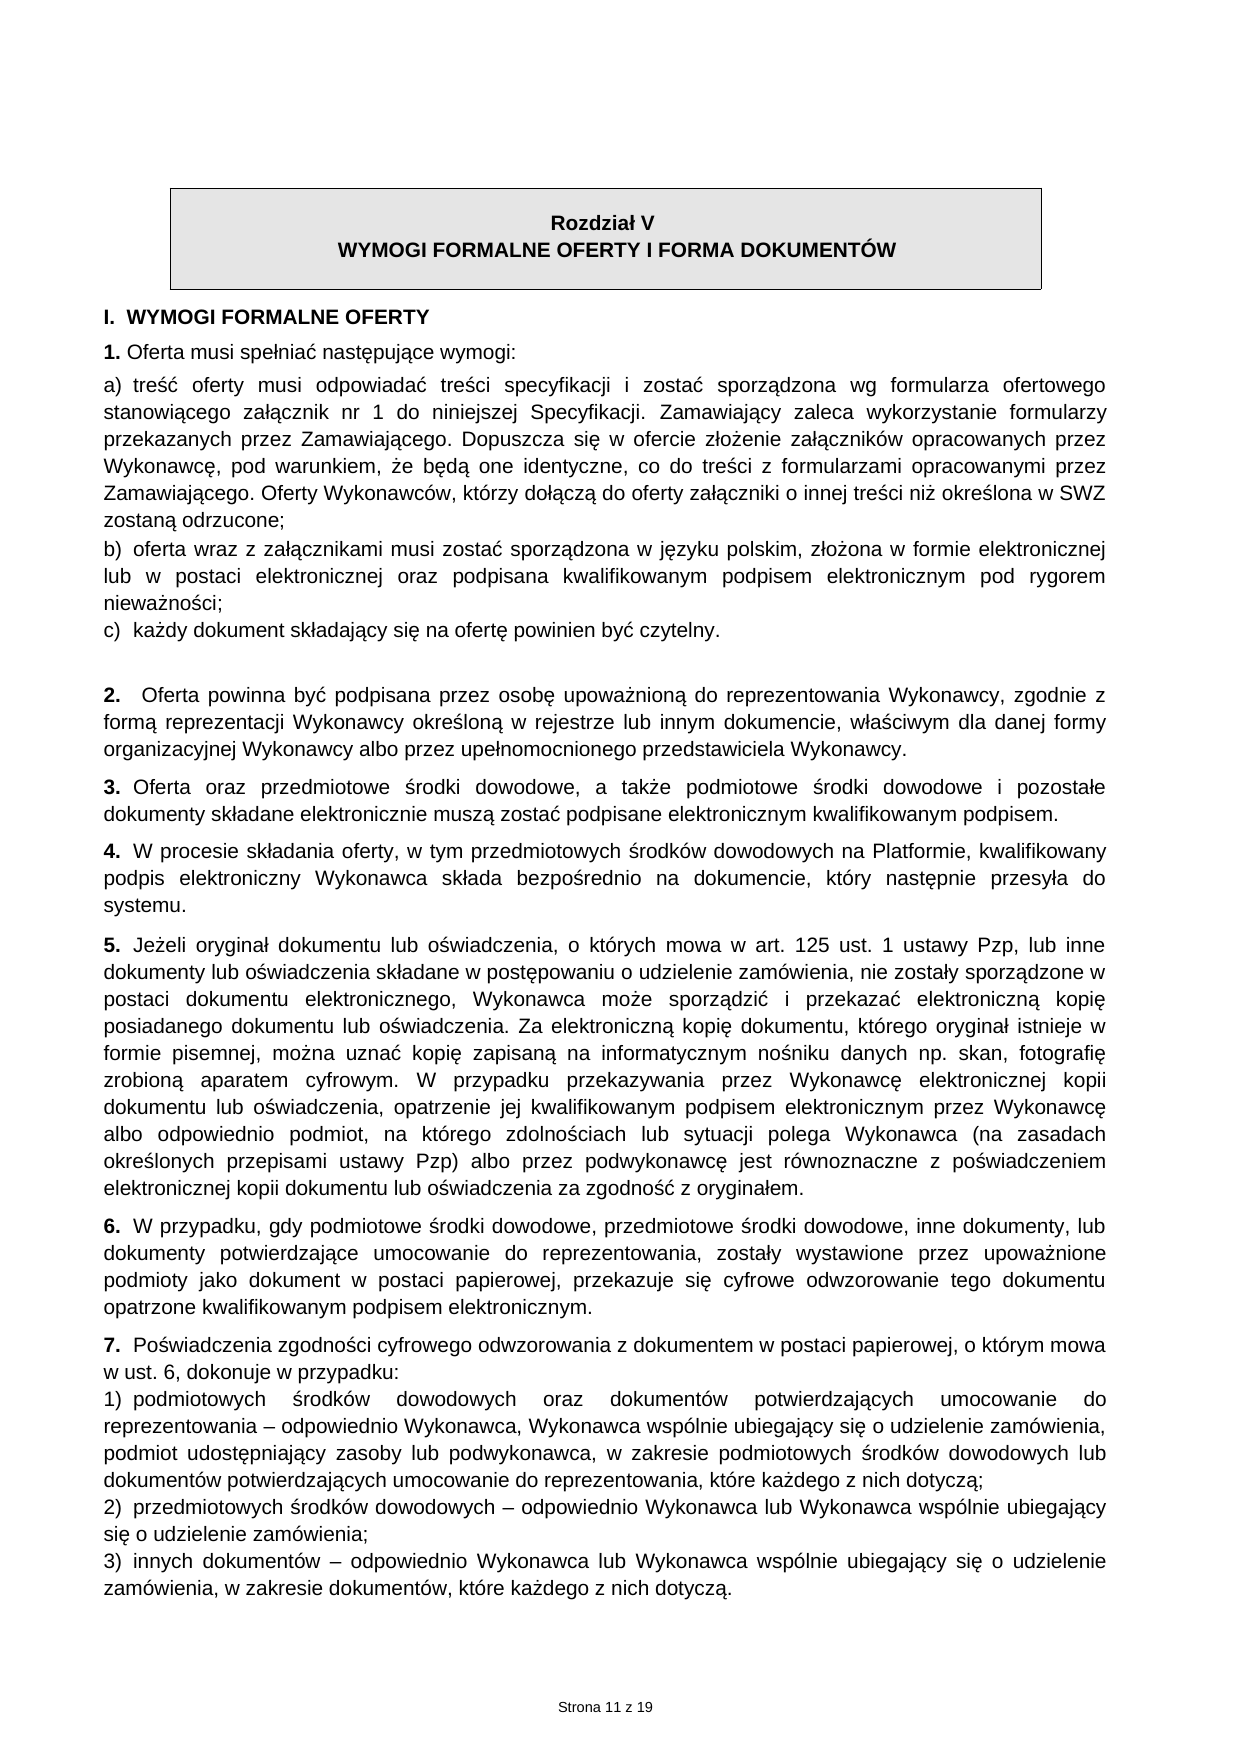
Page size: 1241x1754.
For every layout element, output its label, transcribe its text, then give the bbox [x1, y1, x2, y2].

list każdy dokument składający się na ofertę powinien być czytelny. [103, 618, 1107, 642]
list Oferta powinna być podpisana przez osobę upoważnioną do reprezentowania Wykonawcy, zgodnie z formą reprezentacji Wykonawcy określoną w rejestrze lub innym dokumencie, właściwym dla danej formy organizacyjnej Wykonawcy albo przez upełnomocnionego przedstawiciela Wykonawcy. [103, 683, 1107, 761]
table_header Rozdział V WYMOGI FORMALNE OFERTY I FORMA DOKUMENTÓW [171, 189, 1041, 289]
subtitle I. WYMOGI FORMALNE OFERTY [103, 305, 1107, 329]
list treść oferty musi odpowiadać treści specyfikacji i zostać sporządzona wg formularza ofertowego stanowiącego załącznik nr 1 do niniejszej Specyfikacji. Zamawiający zaleca wykorzystanie formularzy przekazanych przez Zamawiającego. Dopuszcza się w ofercie złożenie załączników opracowanych przez Wykonawcę, pod warunkiem, że będą one identyczne, co do treści z formularzami opracowanymi przez Zamawiającego. Oferty Wykonawców, którzy dołączą do oferty załączniki o innej treści niż określona w SWZ zostaną odrzucone; [103, 372, 1107, 531]
list podmiotowych środków dowodowych oraz dokumentów potwierdzających umocowanie do reprezentowania – odpowiednio Wykonawca, Wykonawca wspólnie ubiegający się o udzielenie zamówienia, podmiot udostępniający zasoby lub podwykonawca, w zakresie podmiotowych środków dowodowych lub dokumentów potwierdzających umocowanie do reprezentowania, które każdego z nich dotyczą; [103, 1387, 1107, 1491]
list Oferta oraz przedmiotowe środki dowodowe, a także podmiotowe środki dowodowe i pozostałe dokumenty składane elektronicznie muszą zostać podpisane elektronicznym kwalifikowanym podpisem. [103, 775, 1107, 826]
list W przypadku, gdy podmiotowe środki dowodowe, przedmiotowe środki dowodowe, inne dokumenty, lub dokumenty potwierdzające umocowanie do reprezentowania, zostały wystawione przez upoważnione podmioty jako dokument w postaci papierowej, przekazuje się cyfrowe odwzorowanie tego dokumentu opatrzone kwalifikowanym podpisem elektronicznym. [103, 1214, 1107, 1319]
list Poświadczenia zgodności cyfrowego odwzorowania z dokumentem w postaci papierowej, o którym mowa w ust. 6, dokonuje w przypadku: [103, 1333, 1107, 1383]
list oferta wraz z załącznikami musi zostać sporządzona w języku polskim, złożona w formie elektronicznej lub w postaci elektronicznej oraz podpisana kwalifikowanym podpisem elektronicznym pod rygorem nieważności; [103, 537, 1107, 615]
list innych dokumentów – odpowiednio Wykonawca lub Wykonawca wspólnie ubiegający się o udzielenie zamówienia, w zakresie dokumentów, które każdego z nich dotyczą. [103, 1548, 1107, 1599]
text 1. Oferta musi spełniać następujące wymogi: [103, 340, 1107, 364]
list przedmiotowych środków dowodowych – odpowiednio Wykonawca lub Wykonawca wspólnie ubiegający się o udzielenie zamówienia; [103, 1494, 1107, 1545]
list Jeżeli oryginał dokumentu lub oświadczenia, o których mowa w art. 125 ust. 1 ustawy Pzp, lub inne dokumenty lub oświadczenia składane w postępowaniu o udzielenie zamówienia, nie zostały sporządzone w postaci dokumentu elektronicznego, Wykonawca może sporządzić i przekazać elektroniczną kopię posiadanego dokumentu lub oświadczenia. Za elektroniczną kopię dokumentu, którego oryginał istnieje w formie pisemnej, można uznać kopię zapisaną na informatycznym nośniku danych np. skan, fotografię zrobioną aparatem cyfrowym. W przypadku przekazywania przez Wykonawcę elektronicznej kopii dokumentu lub oświadczenia, opatrzenie jej kwalifikowanym podpisem elektronicznym przez Wykonawcę albo odpowiednio podmiot, na którego zdolnościach lub sytuacji polega Wykonawca (na zasadach określonych przepisami ustawy Pzp) albo przez podwykonawcę jest równoznaczne z poświadczeniem elektronicznej kopii dokumentu lub oświadczenia za zgodność z oryginałem. [103, 933, 1107, 1200]
list W procesie składania oferty, w tym przedmiotowych środków dowodowych na Platformie, kwalifikowany podpis elektroniczny Wykonawca składa bezpośrednio na dokumencie, który następnie przesyła do systemu. [103, 838, 1107, 916]
